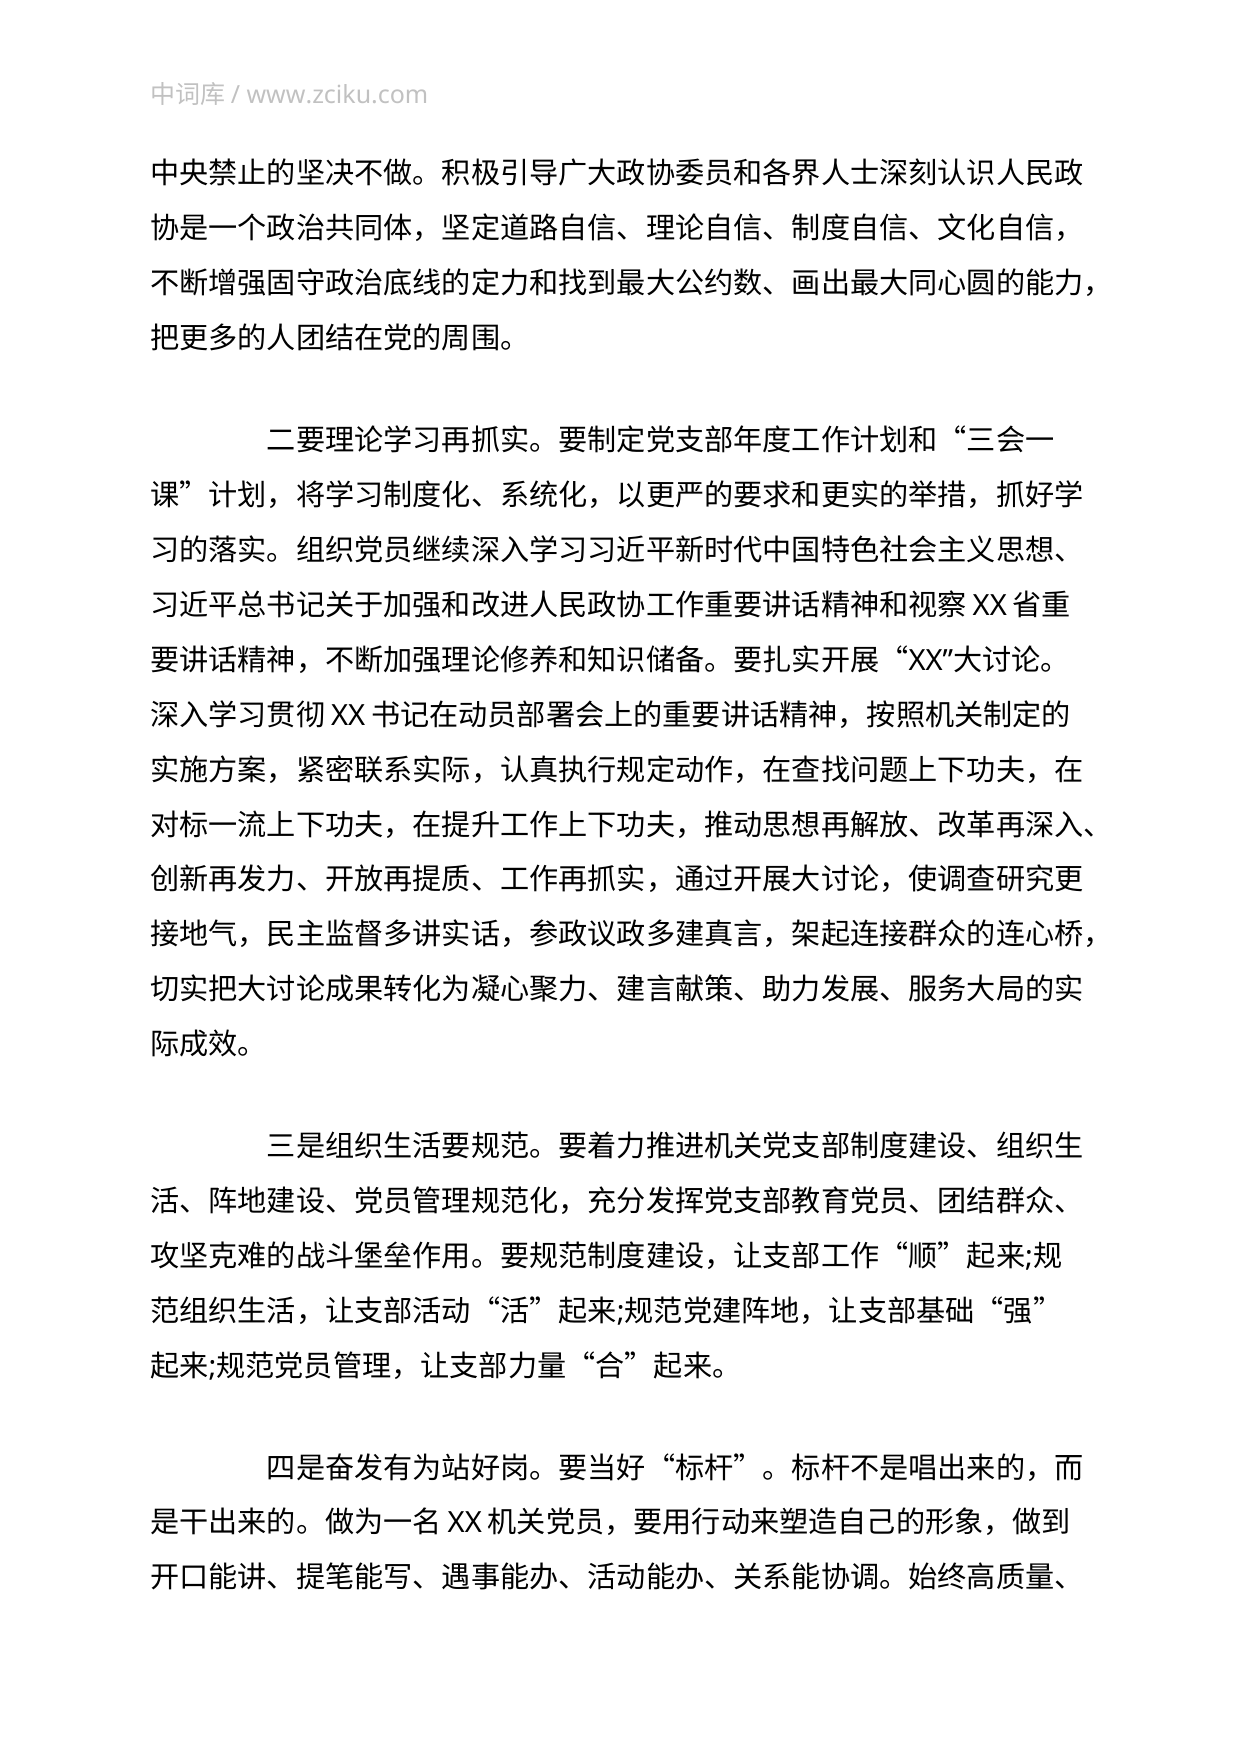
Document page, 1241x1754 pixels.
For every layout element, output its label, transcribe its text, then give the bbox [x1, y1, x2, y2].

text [150, 150, 1090, 357]
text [150, 1444, 1090, 1596]
text 三是组织生活要规范。要着力推进机关党支部制度建设、组织生活、阵地建设、党员管理规范化，充分发挥党支部教育党员、团结群众、攻坚克难的战斗堡垒作用。要规范制度建设，让支部工作“顺”起来;规范组织生活，让支部活动“活”起来;规范党建阵地，让支部基础“强”起来;规范党员管理，让支部力量“合”起来。 [150, 1122, 1090, 1384]
text 二要理论学习再抓实。要制定党支部年度工作计划和“三会一课”计划，将学习制度化、系统化，以更严的要求和更实的举措，抓好学习的落实。组织党员继续深入学习习近平新时代中国特色社会主义思想、习近平总书记关于加强和改进人民政协工作重要讲话精神和视察XX省重要讲话精神，不断加强理论修养和知识储备。要扎实开展“XX”大讨论。深入学习贯彻XX书记在动员部署会上的重要讲话精神，按照机关制定的实施方案，紧密联系实际，认真执行规定动作，在查找问题上下功夫，在对标一流上下功夫，在提升工作上下功夫，推动思想再解放、改革再深入、创新再发力、开放再提质、工作再抓实，通过开展大讨论，使调查研究更接地气，民主监督多讲实话，参政议政多建真言，架起连接群众的连心桥，切实把大讨论成果转化为凝心聚力、建言献策、助力发展、服务大局的实际成效。 [150, 416, 1090, 1063]
